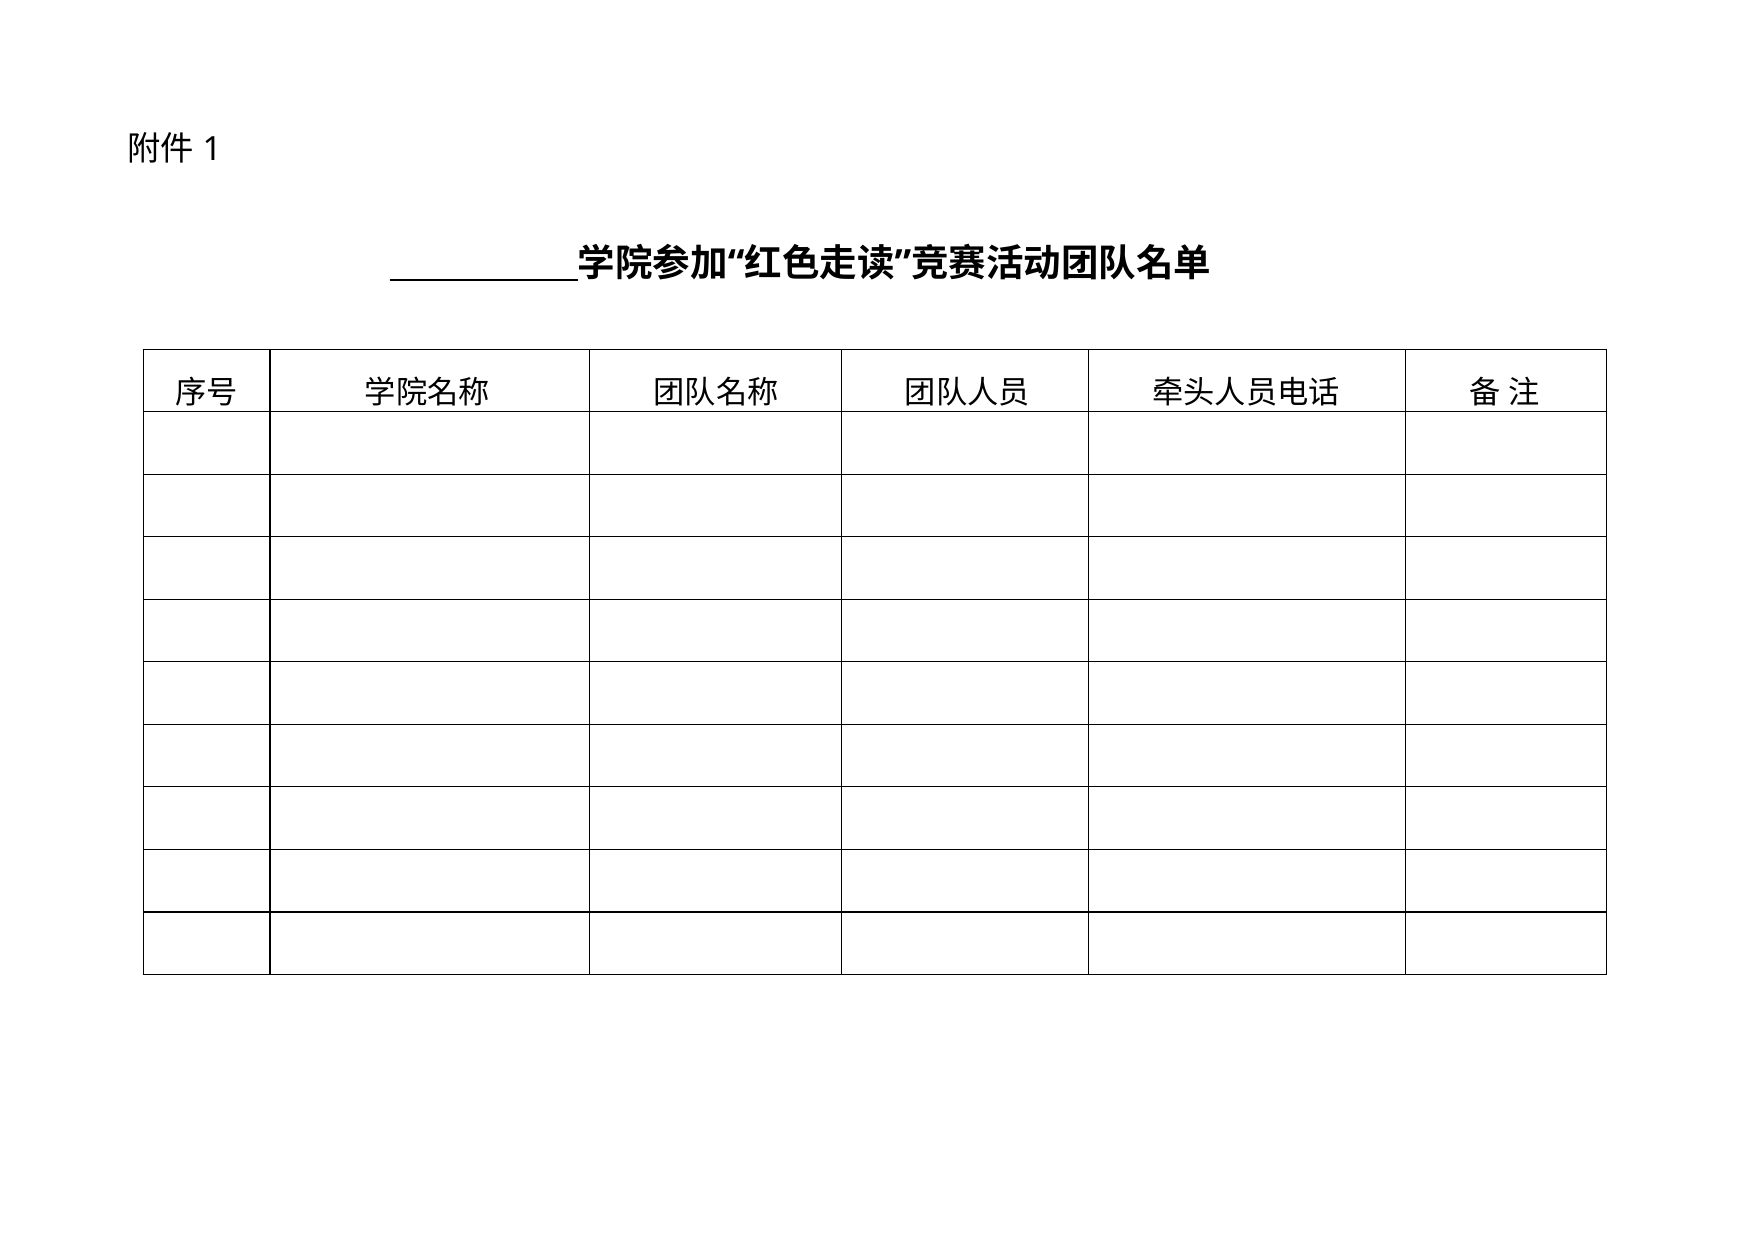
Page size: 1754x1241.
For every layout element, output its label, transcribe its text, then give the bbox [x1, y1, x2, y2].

table_cell [590, 725, 841, 786]
table_cell [842, 662, 1088, 724]
text 附件 1 [127, 125, 1619, 171]
table_cell [842, 913, 1088, 974]
table_cell [144, 412, 269, 474]
table_cell [1089, 537, 1405, 599]
table_cell [1406, 600, 1606, 661]
table_header 团队名称 [590, 350, 841, 411]
table_header 牵头人员电话 [1089, 350, 1405, 411]
table_header 序号 [144, 350, 269, 411]
table_header 备 注 [1406, 350, 1606, 411]
table_cell [271, 662, 589, 724]
table_cell [842, 412, 1088, 474]
table_cell [842, 787, 1088, 849]
table_cell [144, 725, 269, 786]
table_cell [590, 475, 841, 536]
table_cell [144, 913, 269, 974]
table_cell [590, 412, 841, 474]
table_cell [144, 662, 269, 724]
table_cell [1089, 725, 1405, 786]
table_cell [1406, 662, 1606, 724]
table_cell [590, 662, 841, 724]
table_cell [271, 475, 589, 536]
table_cell [271, 850, 589, 911]
table_cell [590, 850, 841, 911]
table_cell [271, 725, 589, 786]
table_cell [271, 600, 589, 661]
table_cell [271, 412, 589, 474]
table_cell [590, 600, 841, 661]
table_cell [1089, 412, 1405, 474]
table_cell [1089, 913, 1405, 974]
table_header 团队人员 [842, 350, 1088, 411]
table_cell [842, 475, 1088, 536]
table_cell [590, 787, 841, 849]
table_cell [1089, 475, 1405, 536]
table_cell [1406, 412, 1606, 474]
table_cell [1406, 850, 1606, 911]
table_cell [1089, 850, 1405, 911]
table_cell [590, 913, 841, 974]
table_cell [271, 787, 589, 849]
table_cell [144, 600, 269, 661]
table_cell [1406, 913, 1606, 974]
table_cell [1406, 787, 1606, 849]
table_header 学院名称 [271, 350, 589, 411]
table_cell [1406, 537, 1606, 599]
table_cell [144, 537, 269, 599]
table_cell [271, 913, 589, 974]
table_cell [1406, 475, 1606, 536]
table_cell [842, 537, 1088, 599]
table_cell [1089, 600, 1405, 661]
table_cell [144, 850, 269, 911]
table_cell [842, 725, 1088, 786]
table_cell [144, 787, 269, 849]
table_cell [271, 537, 589, 599]
text 学院参加“红色走读”竞赛活动团队名单 [389, 237, 1619, 288]
table_cell [1089, 787, 1405, 849]
table_cell [842, 600, 1088, 661]
table_cell [590, 537, 841, 599]
table_cell [1406, 725, 1606, 786]
table_cell [842, 850, 1088, 911]
table_cell [144, 475, 269, 536]
table_cell [1089, 662, 1405, 724]
